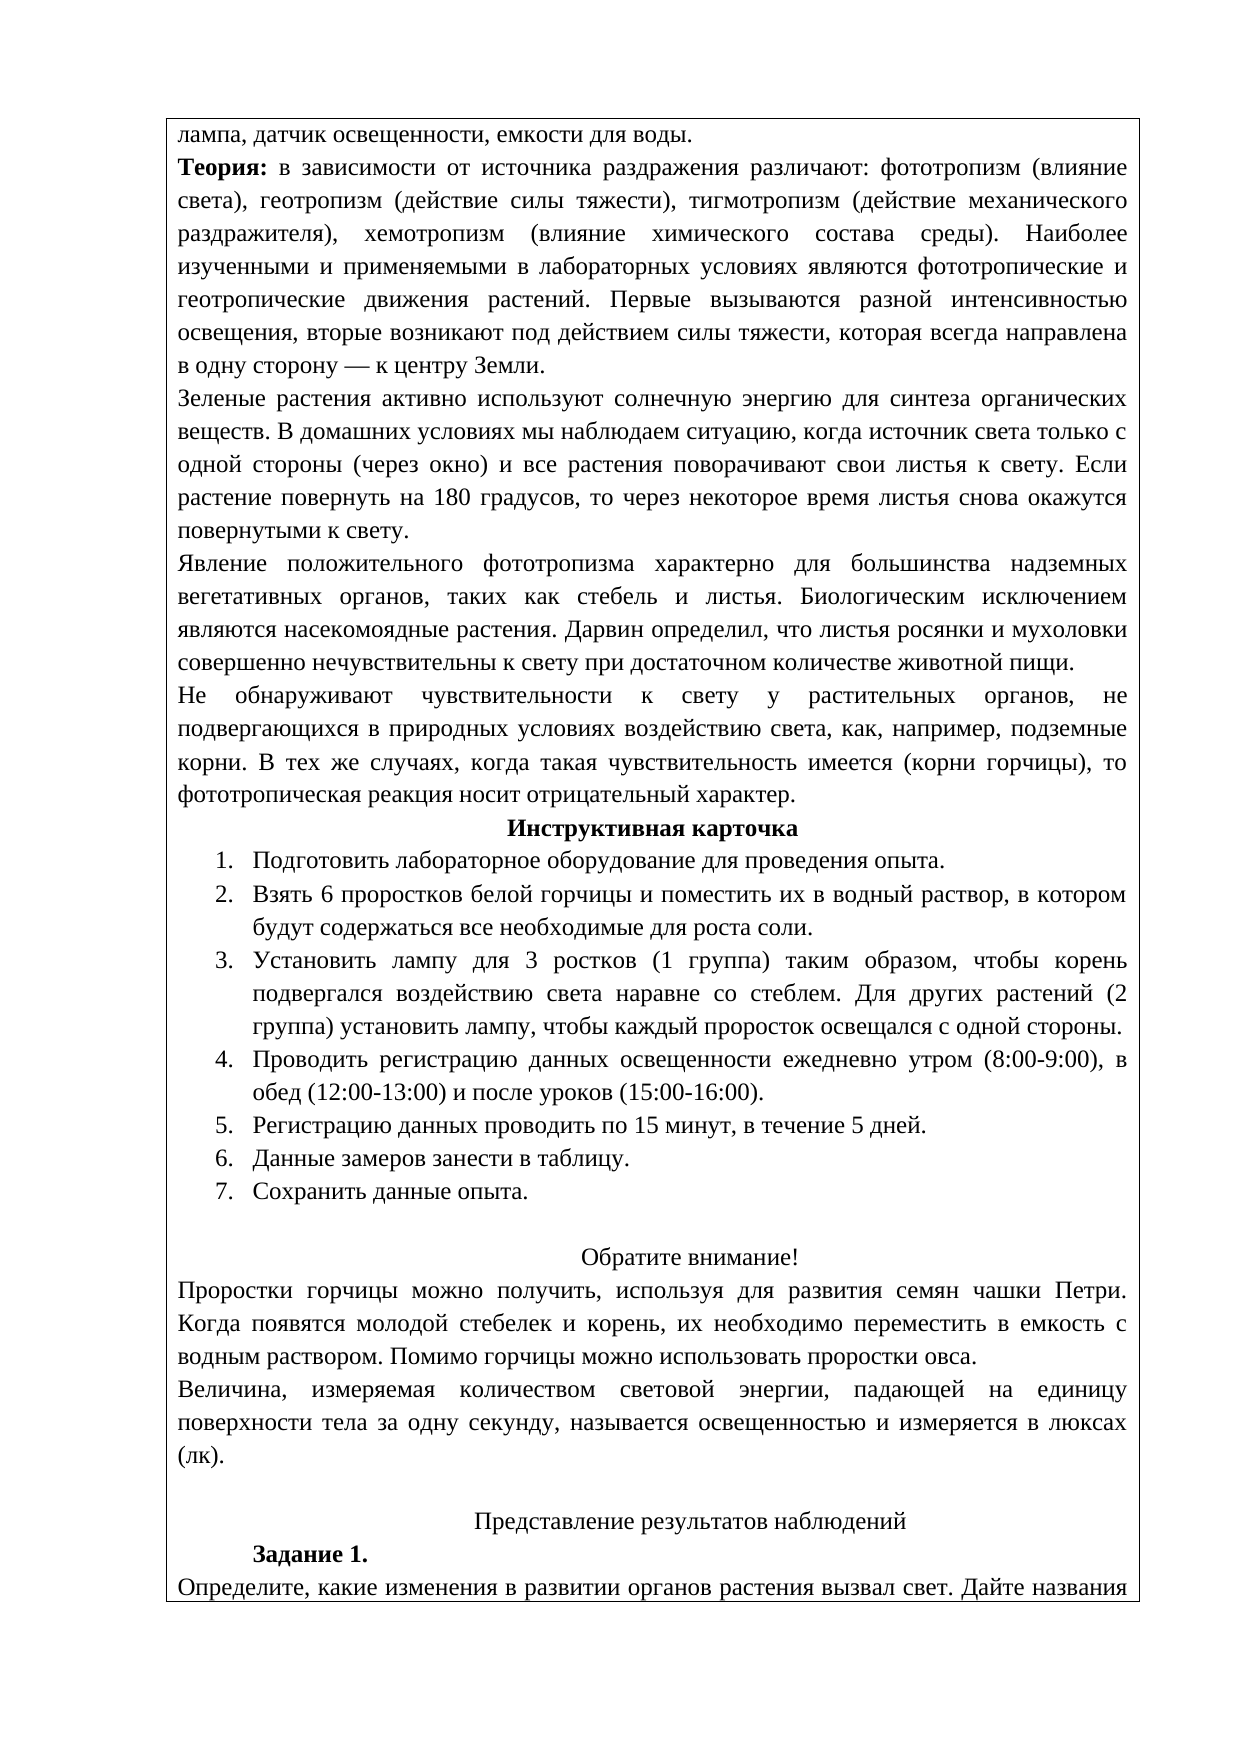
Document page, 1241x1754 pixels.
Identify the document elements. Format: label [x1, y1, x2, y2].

table_header [167, 119, 1139, 1601]
